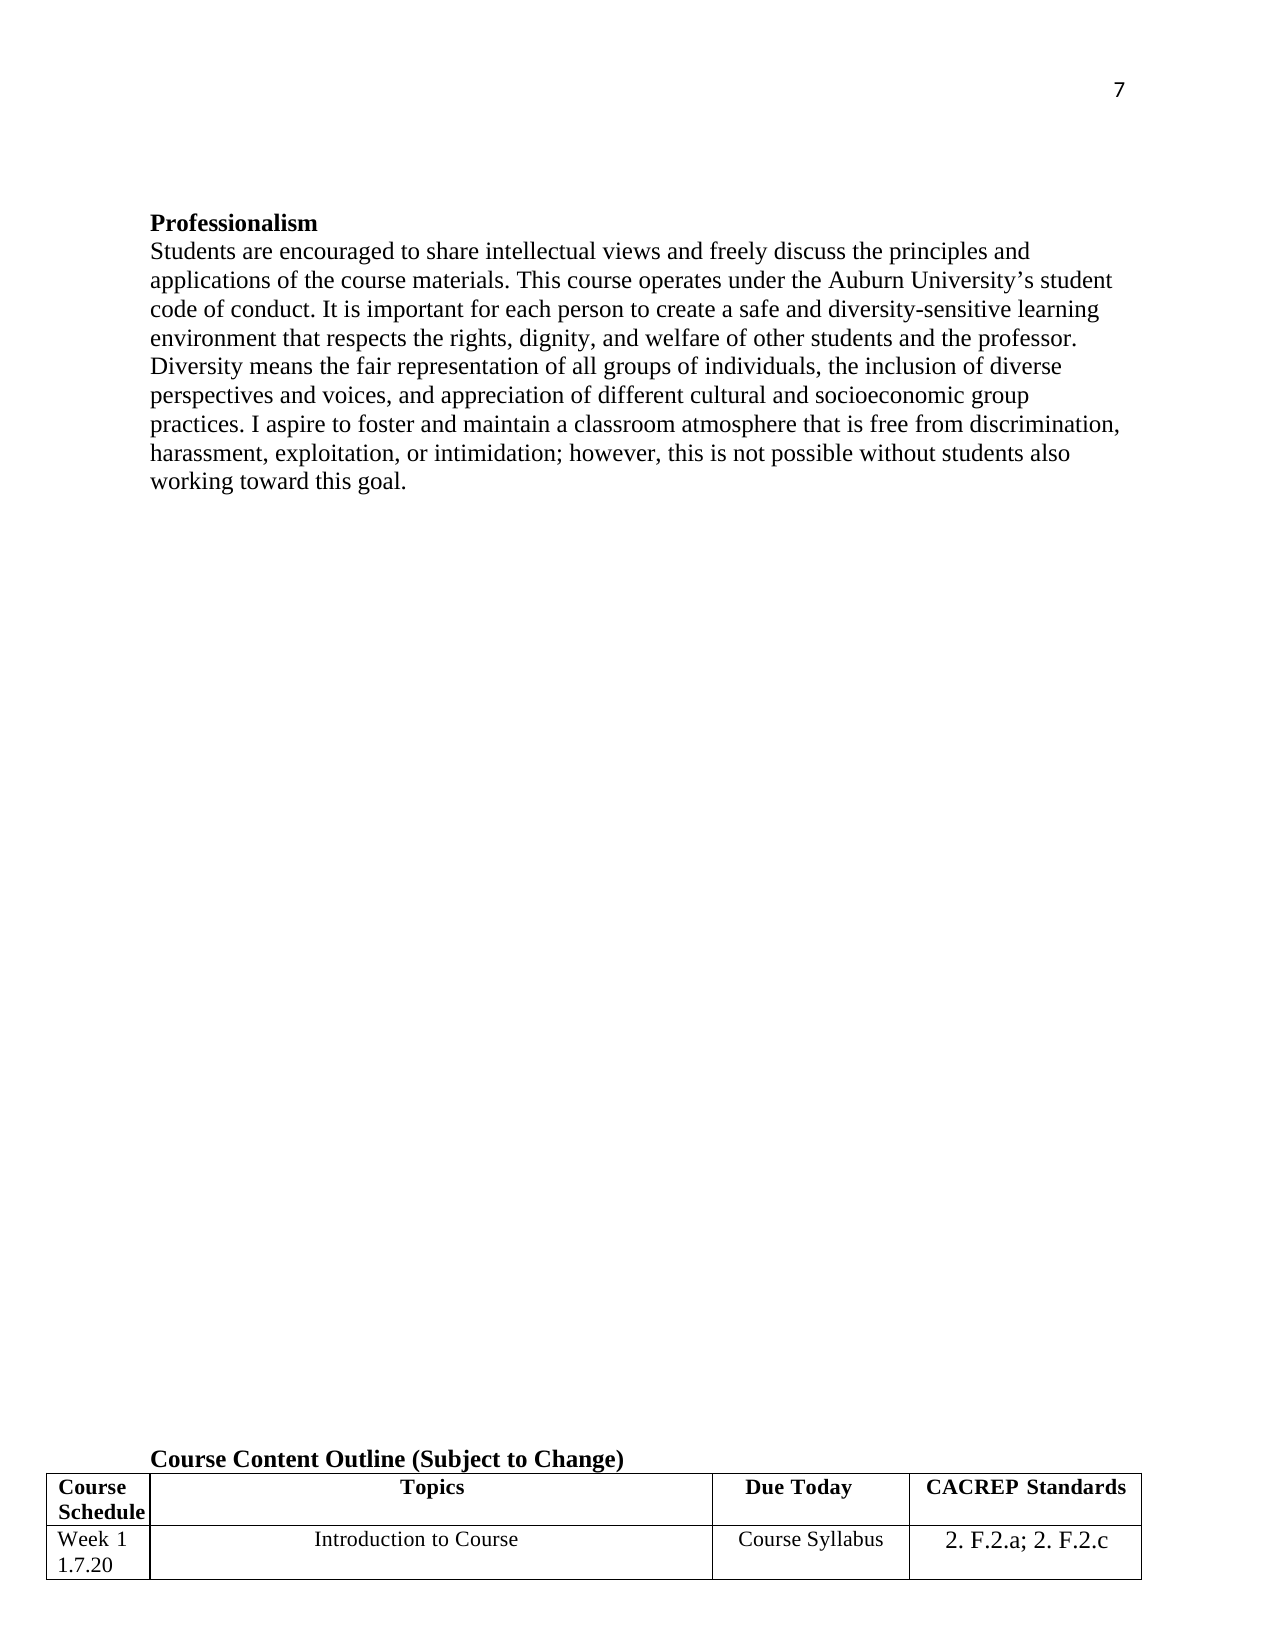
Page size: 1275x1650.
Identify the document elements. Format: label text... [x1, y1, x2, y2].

table_cell 2. F.2.a; 2. F.2.c [910, 1526, 1141, 1579]
table_header Course Schedule [47, 1474, 149, 1524]
table_cell Week 1 1.7.20 [47, 1526, 149, 1579]
table_header Due Today [713, 1474, 909, 1524]
text Course Content Outline (Subject to Change) [150, 1444, 1125, 1473]
text Students are encouraged to share intellectual views and freely discuss the principles and applications of the course materials. This course operates under the Auburn University’s student code of conduct. It is important for each person to create a safe and diversity-sensitive learning environment that respects the rights, dignity, and welfare of other students and the professor. Diversity means the fair representation of all groups of individuals, the inclusion of diverse perspectives and voices, and appreciation of different cultural and socioeconomic group practices. I aspire to foster and maintain a classroom atmosphere that is free from discrimination, harassment, exploitation, or intimidation; however, this is not possible without students also working toward this goal. [150, 236, 1125, 495]
table_header CACREP Standards [910, 1474, 1141, 1524]
table_cell Course Syllabus [713, 1526, 909, 1579]
table_cell Introduction to Course [151, 1526, 712, 1579]
table_header Topics [151, 1474, 712, 1524]
text Professionalism [150, 208, 1102, 236]
